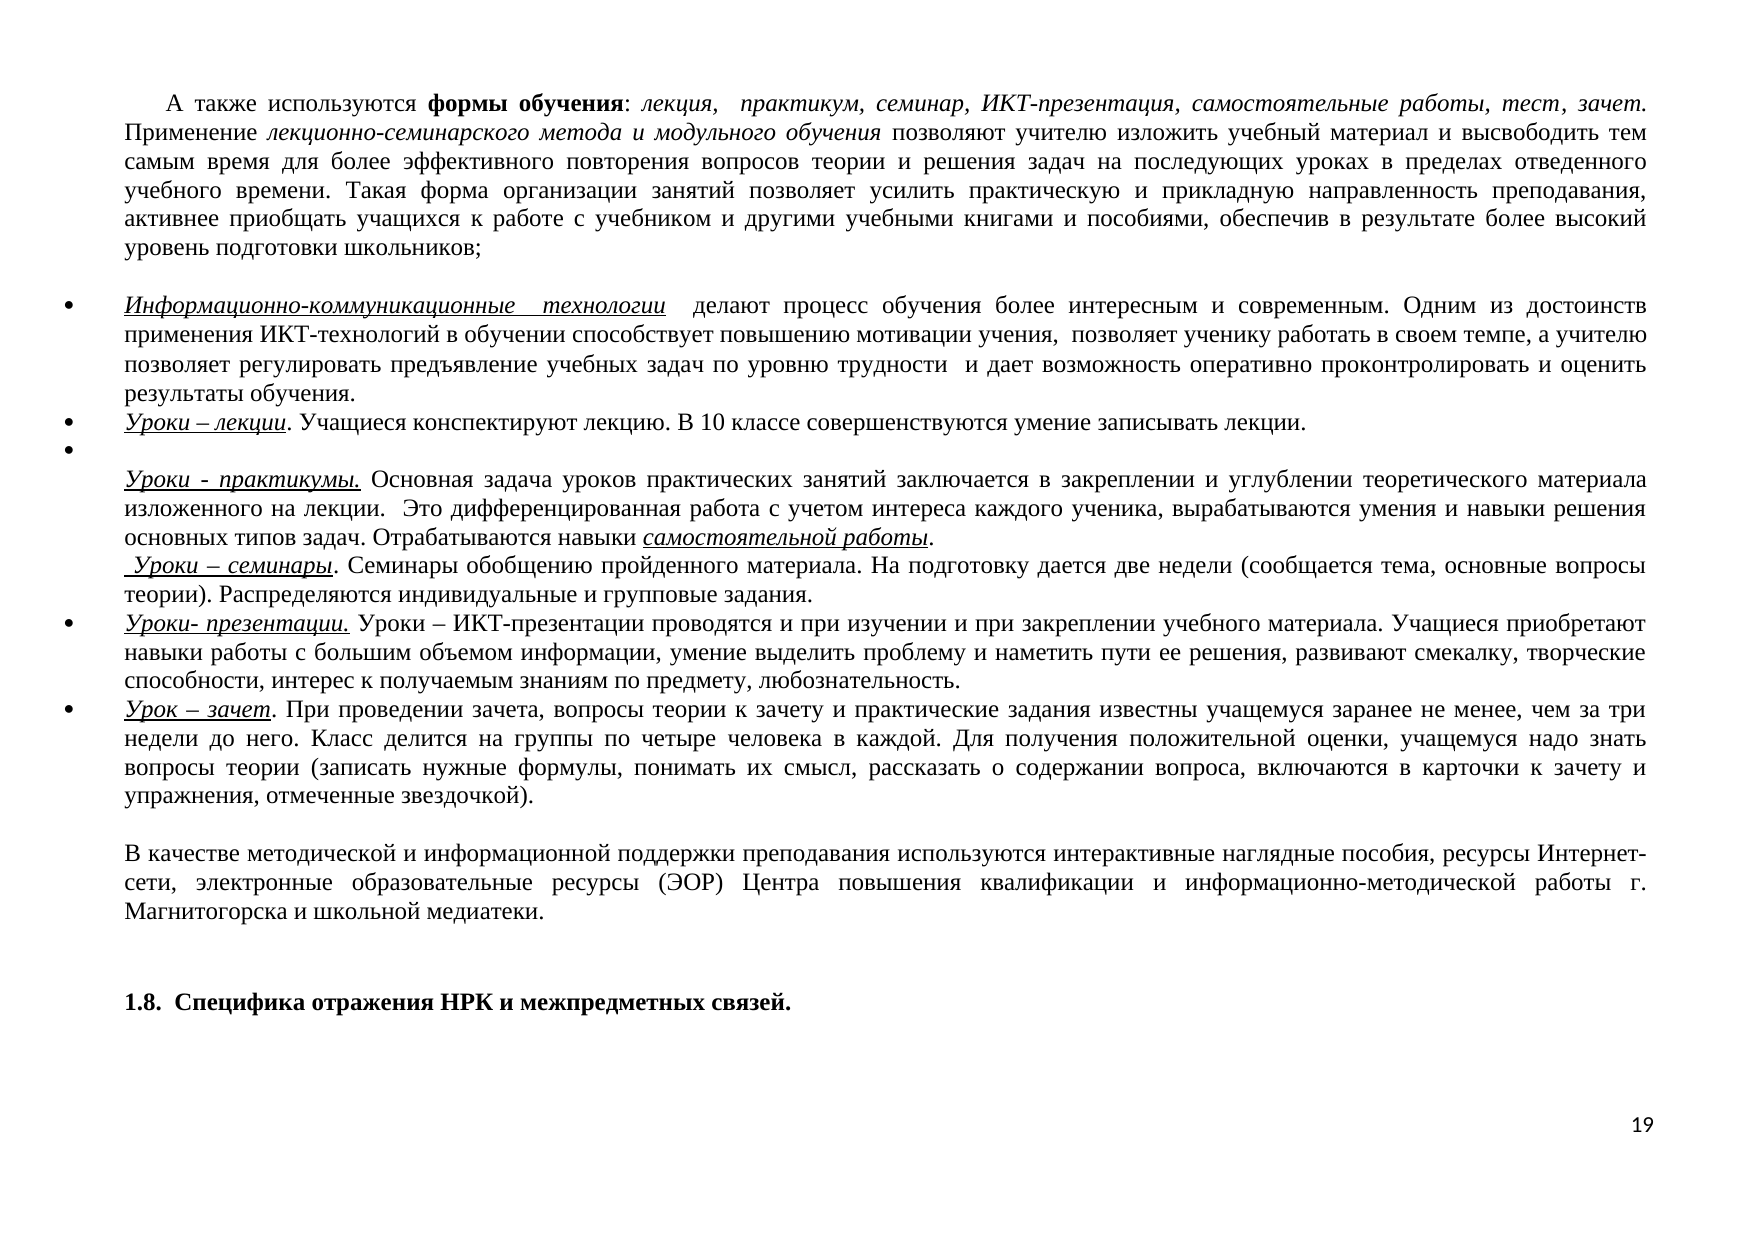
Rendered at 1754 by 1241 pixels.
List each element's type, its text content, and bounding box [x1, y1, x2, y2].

text Уроки - практикумы. Основная задача уроков практических занятий заключается в закреплении и углублении теоретического материала изложенного на лекции. Это дифференцированная работа с учетом интереса каждого ученика, вырабатываются умения и навыки решения основных типов задач. Отрабатываются навыки самостоятельной работы. [124, 464, 1648, 550]
list Урок – зачет. При проведении зачета, вопросы теории к зачету и практические задания известны учащемуся заранее не менее, чем за три недели до него. Класс делится на группы по четыре человека в каждой. Для получения положительной оценки, учащемуся надо знать вопросы теории (записать нужные формулы, понимать их смысл, рассказать о содержании вопроса, включаются в карточки к зачету и упражнения, отмеченные звездочкой). [65, 694, 1648, 809]
text Уроки – семинары. Семинары обобщению пройденного материала. На подготовку дается две недели (сообщается тема, основные вопросы теории). Распределяются индивидуальные и групповые задания. [124, 550, 1648, 608]
text А также используются формы обучения: лекция, практикум, семинар, ИКТ-презентация, самостоятельные работы, тест, зачет. Применение лекционно-семинарского метода и модульного обучения позволяют учителю изложить учебный материал и высвободить тем самым время для более эффективного повторения вопросов теории и решения задач на последующих уроках в пределах отведенного учебного времени. Такая форма организации занятий позволяет усилить практическую и прикладную направленность преподавания, активнее приобщать учащихся к работе с учебником и другими учебными книгами и пособиями, обеспечив в результате более высокий уровень подготовки школьников; [124, 88, 1648, 261]
text В качестве методической и информационной поддержки преподавания используются интерактивные наглядные пособия, ресурсы Интернет-сети, электронные образовательные ресурсы (ЭОР) Центра повышения квалификации и информационно-методической работы г. Магнитогорска и школьной медиатеки. [124, 838, 1648, 926]
list Уроки – лекции. Учащиеся конспектируют лекцию. В 10 классе совершенствуются умение записывать лекции. [65, 407, 1648, 435]
text 1.8. Специфика отражения НРК и межпредметных связей. [124, 987, 1648, 1016]
list Уроки- презентации. Уроки – ИКТ-презентации проводятся и при изучении и при закреплении учебного материала. Учащиеся приобретают навыки работы с большим объемом информации, умение выделить проблему и наметить пути ее решения, развивают смекалку, творческие способности, интерес к получаемым знаниям по предмету, любознательность. [65, 608, 1648, 694]
list Информационно-коммуникационные технологии делают процесс обучения более интересным и современным. Одним из достоинств применения ИКТ-технологий в обучении способствует повышению мотивации учения, позволяет ученику работать в своем темпе, а учителю позволяет регулировать предъявление учебных задач по уровню трудности и дает возможность оперативно проконтролировать и оценить результаты обучения. [65, 290, 1648, 407]
